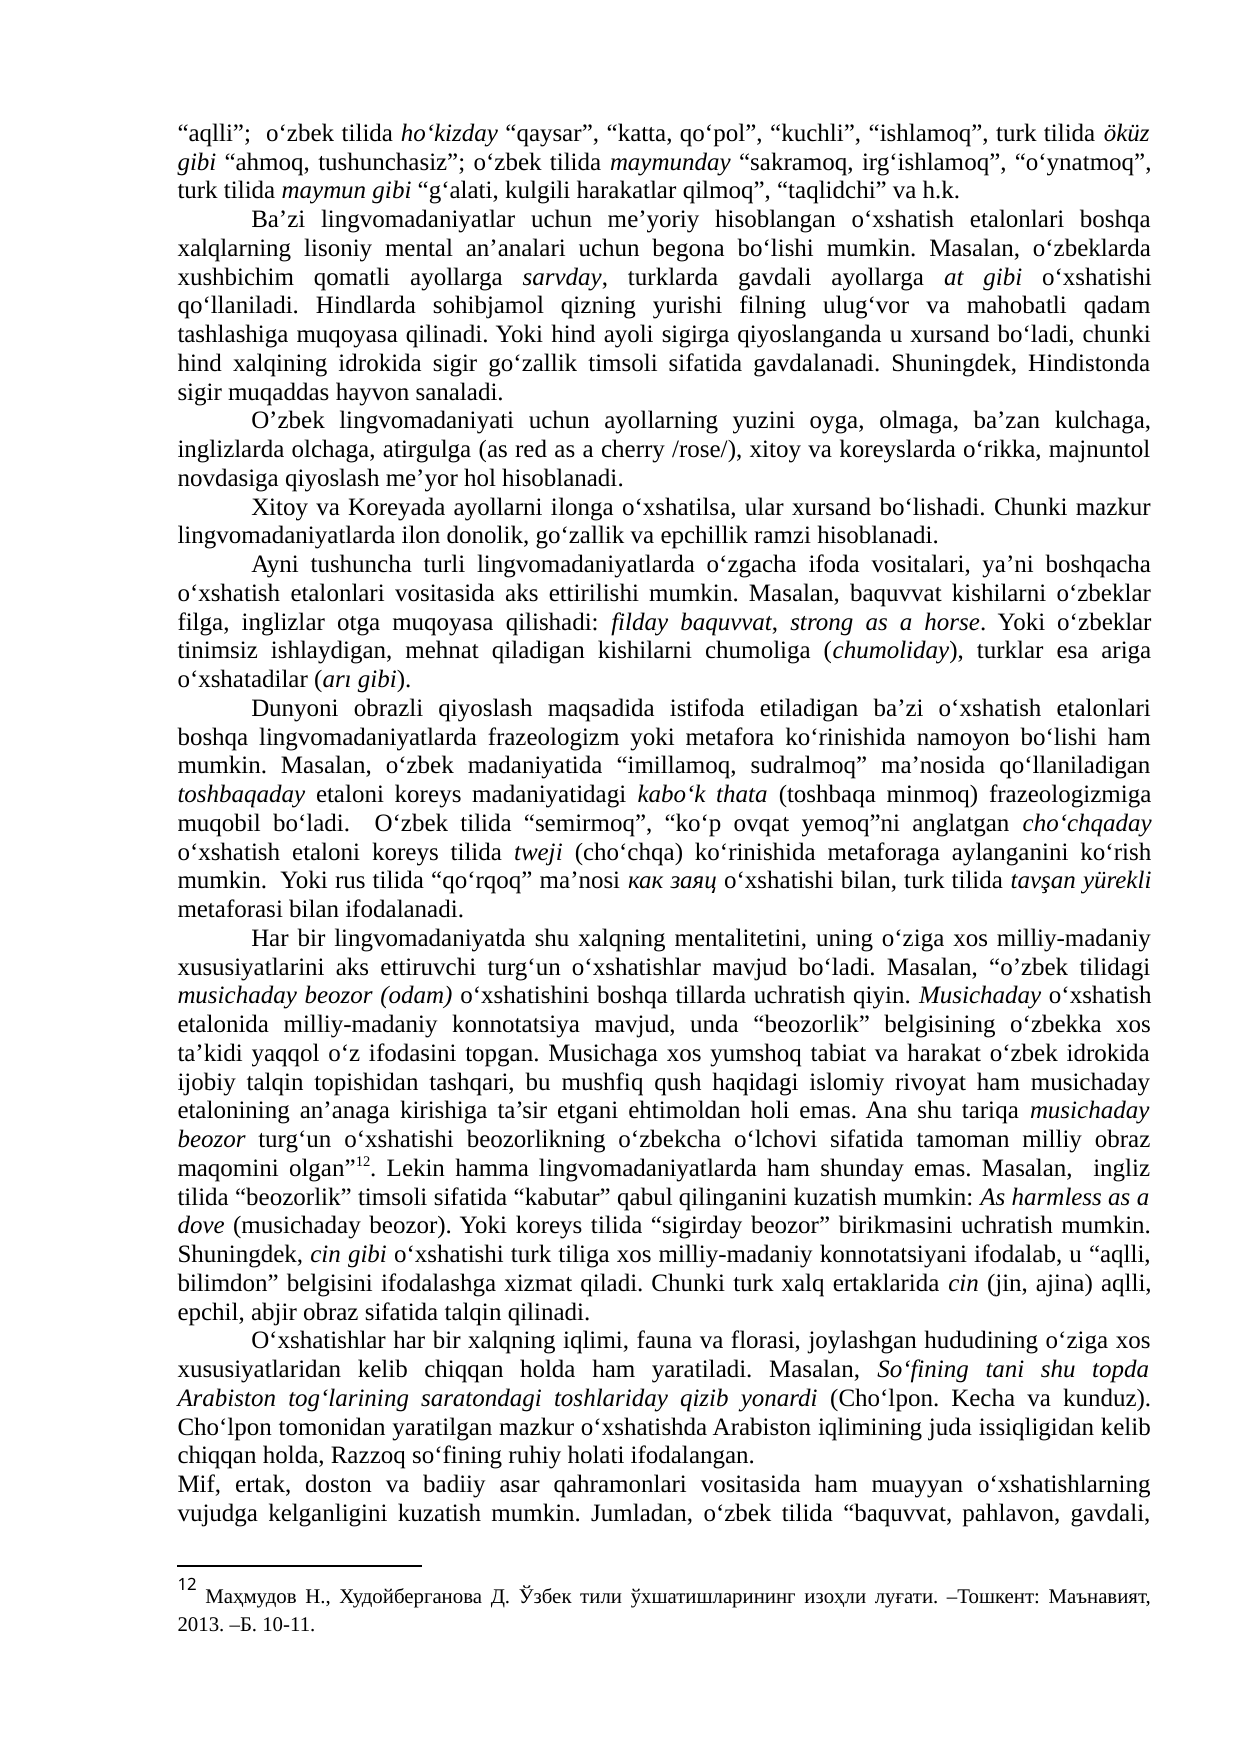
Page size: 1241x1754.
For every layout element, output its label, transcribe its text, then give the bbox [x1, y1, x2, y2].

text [177, 1469, 1152, 1527]
text O’zbek lingvomadaniyati uchun ayollarning yuzini oyga, olmaga, ba’zan kulchaga, inglizlarda olchaga, atirgulga (as red as a cherry /rose/), xitoy va koreyslarda o‘rikka, majnuntol novdasiga qiyoslash me’yor hol hisoblanadi. [177, 406, 1152, 492]
text Ayni tushuncha turli lingvomadaniyatlarda o‘zgacha ifoda vositalari, ya’ni boshqacha o‘xshatish etalonlari vositasida aks ettirilishi mumkin. Masalan, baquvvat kishilarni o‘zbeklar filga, inglizlar otga muqoyasa qilishadi: filday baquvvat, strong as a horse. Yoki o‘zbeklar tinimsiz ishlaydigan, mehnat qiladigan kishilarni chumoliga (chumoliday), turklar esa ariga o‘xshatadilar (arı gibi). [177, 549, 1152, 693]
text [177, 118, 1152, 204]
text O‘xshatishlar har bir xalqning iqlimi, fauna va florasi, joylashgan hududining o‘ziga xos xususiyatlaridan kelib chiqqan holda ham yaratiladi. Masalan, So‘fining tani shu topda Arabiston tog‘larining saratondagi toshlariday qizib yonardi (Cho‘lpon. Kecha va kunduz). Cho‘lpon tomonidan yaratilgan mazkur o‘xshatishda Arabiston iqlimining juda issiqligidan kelib chiqqan holda, Razzoq so‘fining ruhiy holati ifodalangan. [177, 1326, 1152, 1469]
text Har bir lingvomadaniyatda shu xalqning mentalitetini, uning o‘ziga xos milliy-madaniy xususiyatlarini aks ettiruvchi turg‘un o‘xshatishlar mavjud bo‘ladi. Masalan, “o’zbek tilidagi musichaday beozor (odam) o‘xshatishini boshqa tillarda uchratish qiyin. Musichaday o‘xshatish etalonida milliy-madaniy konnotatsiya mavjud, unda “beozorlik” belgisining o‘zbekka xos ta’kidi yaqqol o‘z ifodasini topgan. Musichaga xos yumshoq tabiat va harakat o‘zbek idrokida ijobiy talqin topishidan tashqari, bu mushfiq qush haqidagi islomiy rivoyat ham musichaday etalonining an’anaga kirishiga ta’sir etgani ehtimoldan holi emas. Ana shu tariqa musichaday beozor turg‘un o‘xshatishi beozorlikning o‘zbekcha o‘lchovi sifatida tamoman milliy obraz maqomini olgan”. Lekin hamma lingvomadaniyatlarda ham shunday emas. Masalan, ingliz tilida “beozorlik” timsoli sifatida “kabutar” qabul qilinganini kuzatish mumkin: As harmless as a dove (musichaday beozor). Yoki koreys tilida “sigirday beozor” birikmasini uchratish mumkin. Shuningdek, cin gibi o‘xshatishi turk tiliga xos milliy-madaniy konnotatsiyani ifodalab, u “aqlli, bilimdon” belgisini ifodalashga xizmat qiladi. Chunki turk xalq ertaklarida cin (jin, ajina) aqlli, epchil, abjir obraz sifatida talqin qilinadi. [177, 923, 1152, 1326]
text Ba’zi lingvomadaniyatlar uchun me’yoriy hisoblangan o‘xshatish etalonlari boshqa xalqlarning lisoniy mental an’analari uchun begona bo‘lishi mumkin. Masalan, o‘zbeklarda xushbichim qomatli ayollarga sarvday, turklarda gavdali ayollarga at gibi o‘xshatishi qo‘llaniladi. Hindlarda sohibjamol qizning yurishi filning ulug‘vor va mahobatli qadam tashlashiga muqoyasa qilinadi. Yoki hind ayoli sigirga qiyoslanganda u xursand bo‘ladi, chunki hind xalqining idrokida sigir go‘zallik timsoli sifatida gavdalanadi. Shuningdek, Hindistonda sigir muqaddas hayvon sanaladi. [177, 204, 1152, 406]
text Dunyoni obrazli qiyoslash maqsadida istifoda etiladigan ba’zi o‘xshatish etalonlari boshqa lingvomadaniyatlarda frazeologizm yoki metafora ko‘rinishida namoyon bo‘lishi ham mumkin. Masalan, o‘zbek madaniyatida “imillamoq, sudralmoq” ma’nosida qo‘llaniladigan toshbaqaday etaloni koreys madaniyatidagi kabo‘k thata (toshbaqa minmoq) frazeologizmiga muqobil bo‘ladi. O‘zbek tilida “semirmoq”, “ko‘p ovqat yemoq”ni anglatgan cho‘chqaday o‘xshatish etaloni koreys tilida tweji (cho‘chqa) ko‘rinishida metaforaga aylanganini ko‘rish mumkin. Yoki rus tilida “qo‘rqoq” ma’nosi как заяц o‘xshatishi bilan, turk tilida tavşan yürekli metaforasi bilan ifodalanadi. [177, 693, 1152, 923]
text Xitoy va Koreyada ayollarni ilonga o‘xshatilsa, ular xursand bo‘lishadi. Chunki mazkur lingvomadaniyatlarda ilon donolik, go‘zallik va epchillik ramzi hisoblanadi. [177, 492, 1152, 549]
